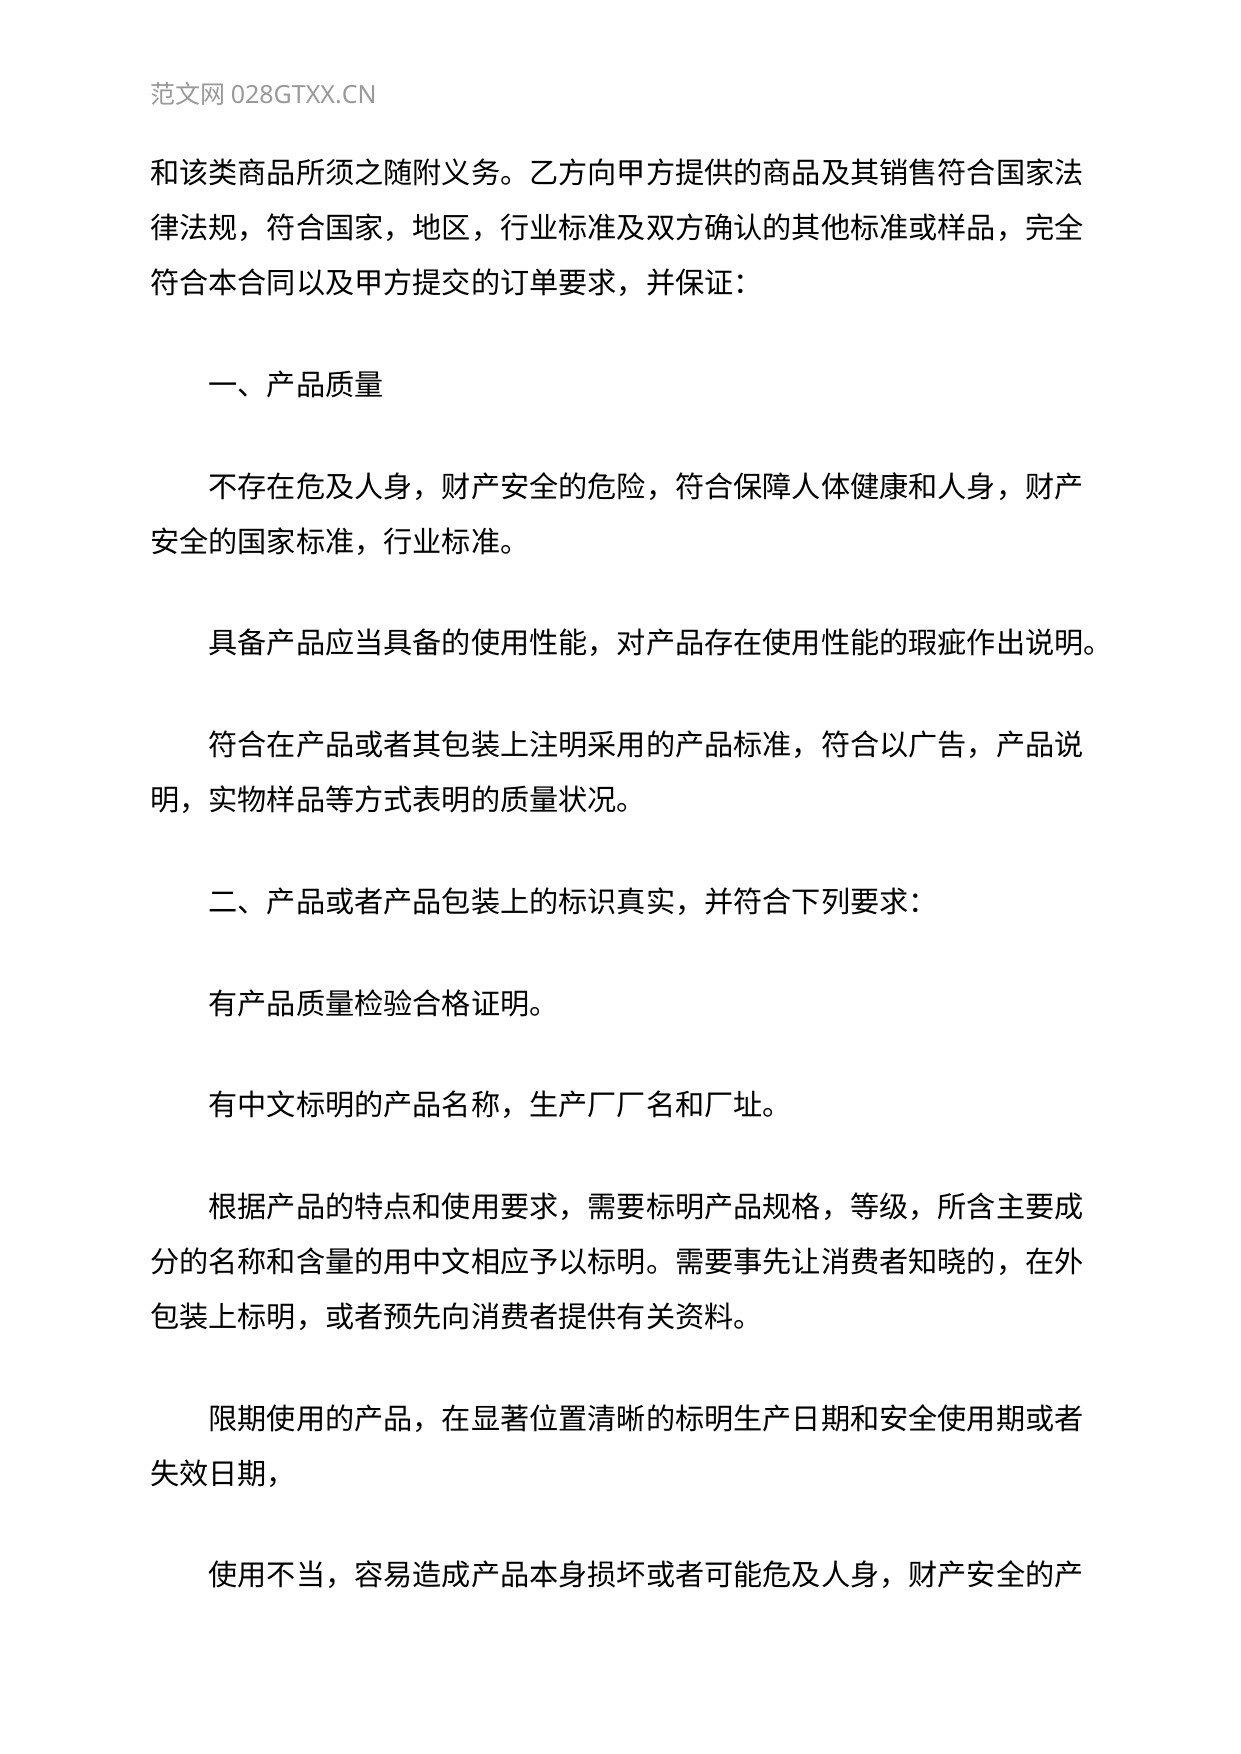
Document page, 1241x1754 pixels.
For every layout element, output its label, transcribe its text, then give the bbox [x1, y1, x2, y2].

text 限期使用的产品，在显著位置清晰的标明生产日期和安全使用期或者失效日期， [150, 1395, 1090, 1492]
text 具备产品应当具备的使用性能，对产品存在使用性能的瑕疵作出说明。 [150, 620, 1090, 662]
text 有产品质量检验合格证明。 [150, 980, 1090, 1022]
text 根据产品的特点和使用要求，需要标明产品规格，等级，所含主要成分的名称和含量的用中文相应予以标明。需要事先让消费者知晓的，在外包装上标明，或者预先向消费者提供有关资料。 [150, 1184, 1090, 1336]
text 有中文标明的产品名称，生产厂厂名和厂址。 [150, 1082, 1090, 1124]
text 一、产品质量 [150, 362, 1090, 404]
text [150, 150, 1090, 302]
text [150, 1552, 1090, 1594]
text 符合在产品或者其包装上注明采用的产品标准，符合以广告，产品说明，实物样品等方式表明的质量状况。 [150, 722, 1090, 819]
text 不存在危及人身，财产安全的危险，符合保障人体健康和人身，财产安全的国家标准，行业标准。 [150, 463, 1090, 561]
text 二、产品或者产品包装上的标识真实，并符合下列要求： [150, 878, 1090, 921]
